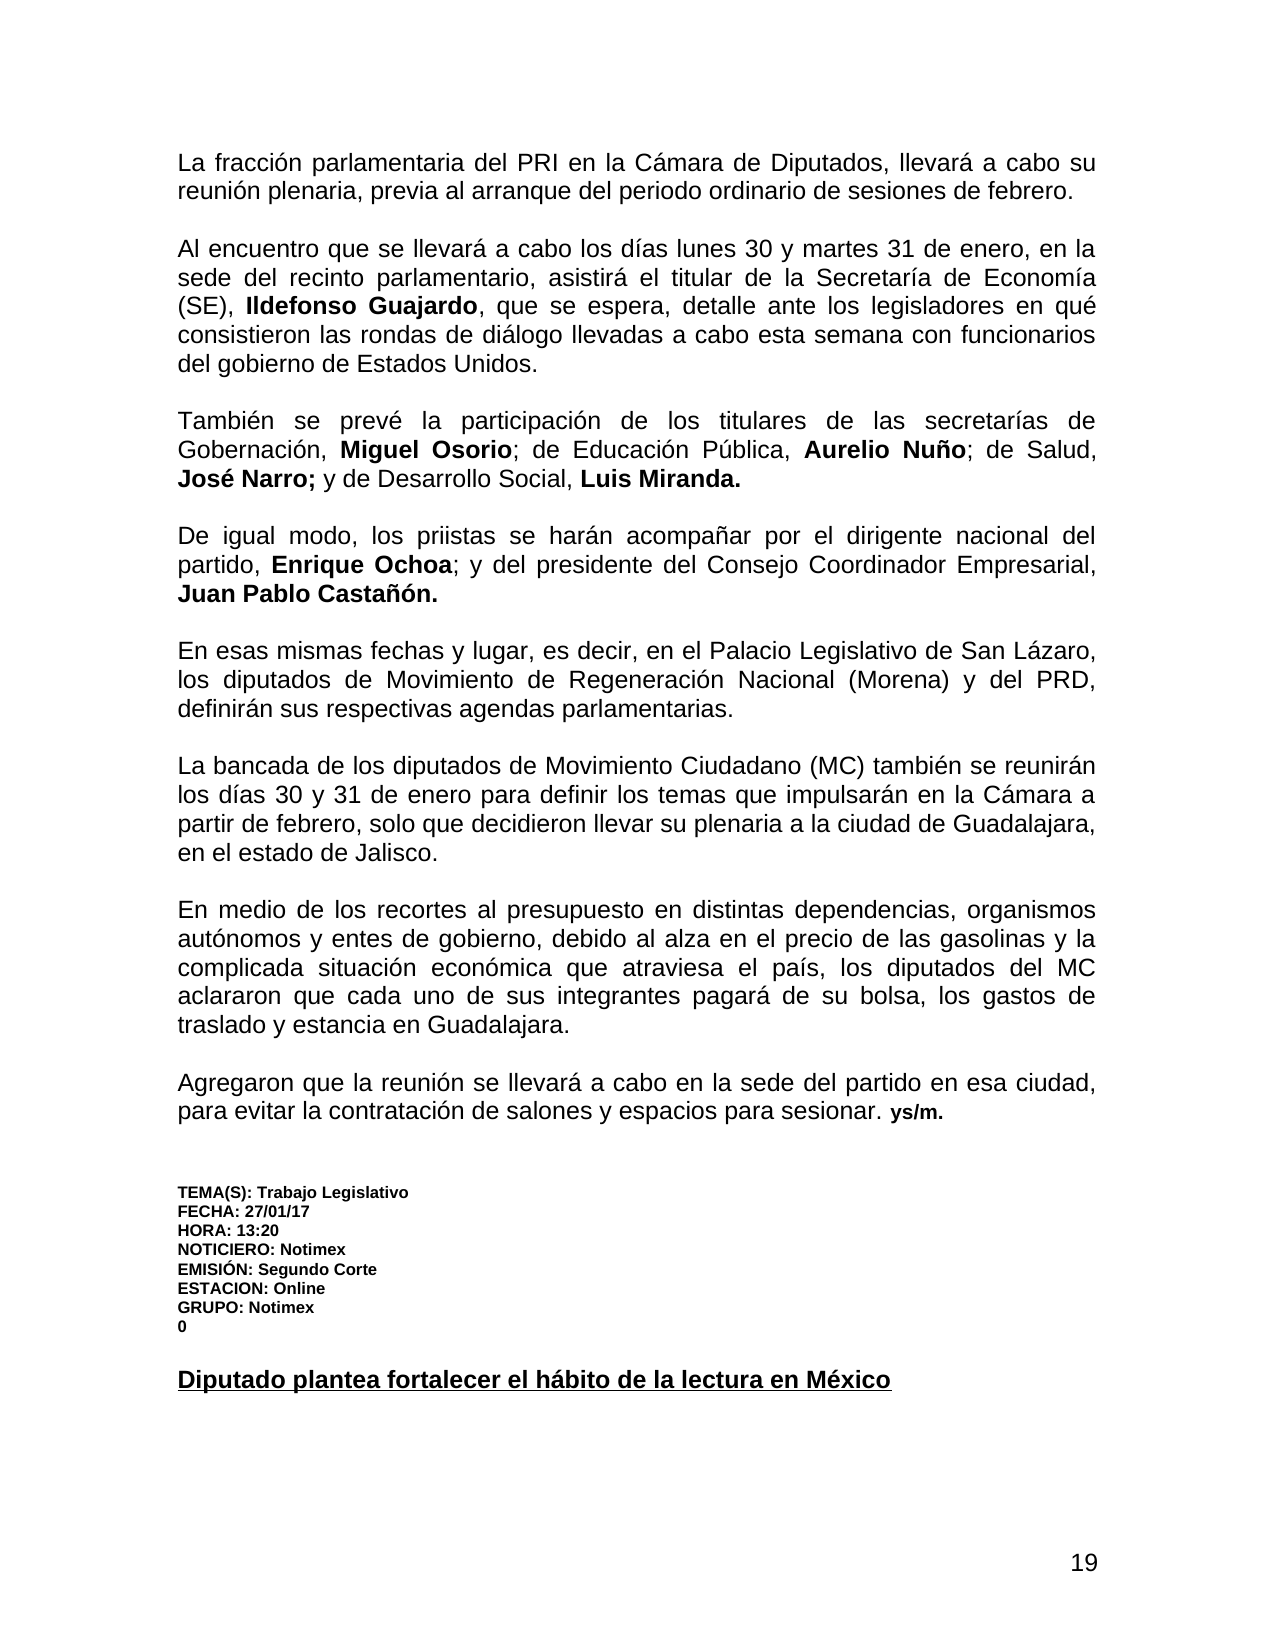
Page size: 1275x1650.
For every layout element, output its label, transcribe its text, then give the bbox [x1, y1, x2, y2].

text La bancada de los diputados de Movimiento Ciudadano (MC) también se reunirán los días 30 y 31 de enero para definir los temas que impulsarán en la Cámara a partir de febrero, solo que decidieron llevar su plenaria a la ciudad de Guadalajara, en el estado de Jalisco. [177, 751, 1098, 866]
text La fracción parlamentaria del PRI en la Cámara de Diputados, llevará a cabo su reunión plenaria, previa al arranque del periodo ordinario de sesiones de febrero. [177, 148, 1098, 205]
text También se prevé la participación de los titulares de las secretarías de Gobernación, Miguel Osorio; de Educación Pública, Aurelio Nuño; de Salud, José Narro; y de Desarrollo Social, Luis Miranda. [177, 406, 1098, 493]
text Al encuentro que se llevará a cabo los días lunes 30 y martes 31 de enero, en la sede del recinto parlamentario, asistirá el titular de la Secretaría de Economía (SE), Ildefonso Guajardo, que se espera, detalle ante los legisladores en qué consistieron las rondas de diálogo llevadas a cabo esta semana con funcionarios del gobierno de Estados Unidos. [177, 234, 1098, 378]
text HORA: 13:20 [177, 1221, 1098, 1240]
text NOTICIERO: Notimex [177, 1240, 1098, 1259]
text 0 [177, 1317, 1098, 1336]
text TEMA(S): Trabajo Legislativo [177, 1183, 1098, 1202]
text De igual modo, los priistas se harán acompañar por el dirigente nacional del partido, Enrique Ochoa; y del presidente del Consejo Coordinador Empresarial, Juan Pablo Castañón. [177, 521, 1098, 608]
text EMISIÓN: Segundo Corte [177, 1259, 1098, 1278]
text En esas mismas fechas y lugar, es decir, en el Palacio Legislativo de San Lázaro, los diputados de Movimiento de Regeneración Nacional (Morena) y del PRD, definirán sus respectivas agendas parlamentarias. [177, 636, 1098, 723]
text Diputado plantea fortalecer el hábito de la lectura en México [177, 1365, 1098, 1393]
text En medio de los recortes al presupuesto en distintas dependencias, organismos autónomos y entes de gobierno, debido al alza en el precio de las gasolinas y la complicada situación económica que atraviesa el país, los diputados del MC aclararon que cada uno de sus integrantes pagará de su bolsa, los gastos de traslado y estancia en Guadalajara. [177, 895, 1098, 1039]
text Agregaron que la reunión se llevará a cabo en la sede del partido en esa ciudad, para evitar la contratación de salones y espacios para sesionar. ys/m. [177, 1068, 1098, 1125]
text FECHA: 27/01/17 [177, 1202, 1098, 1221]
text GRUPO: Notimex [177, 1298, 1098, 1317]
text ESTACION: Online [177, 1278, 1098, 1298]
